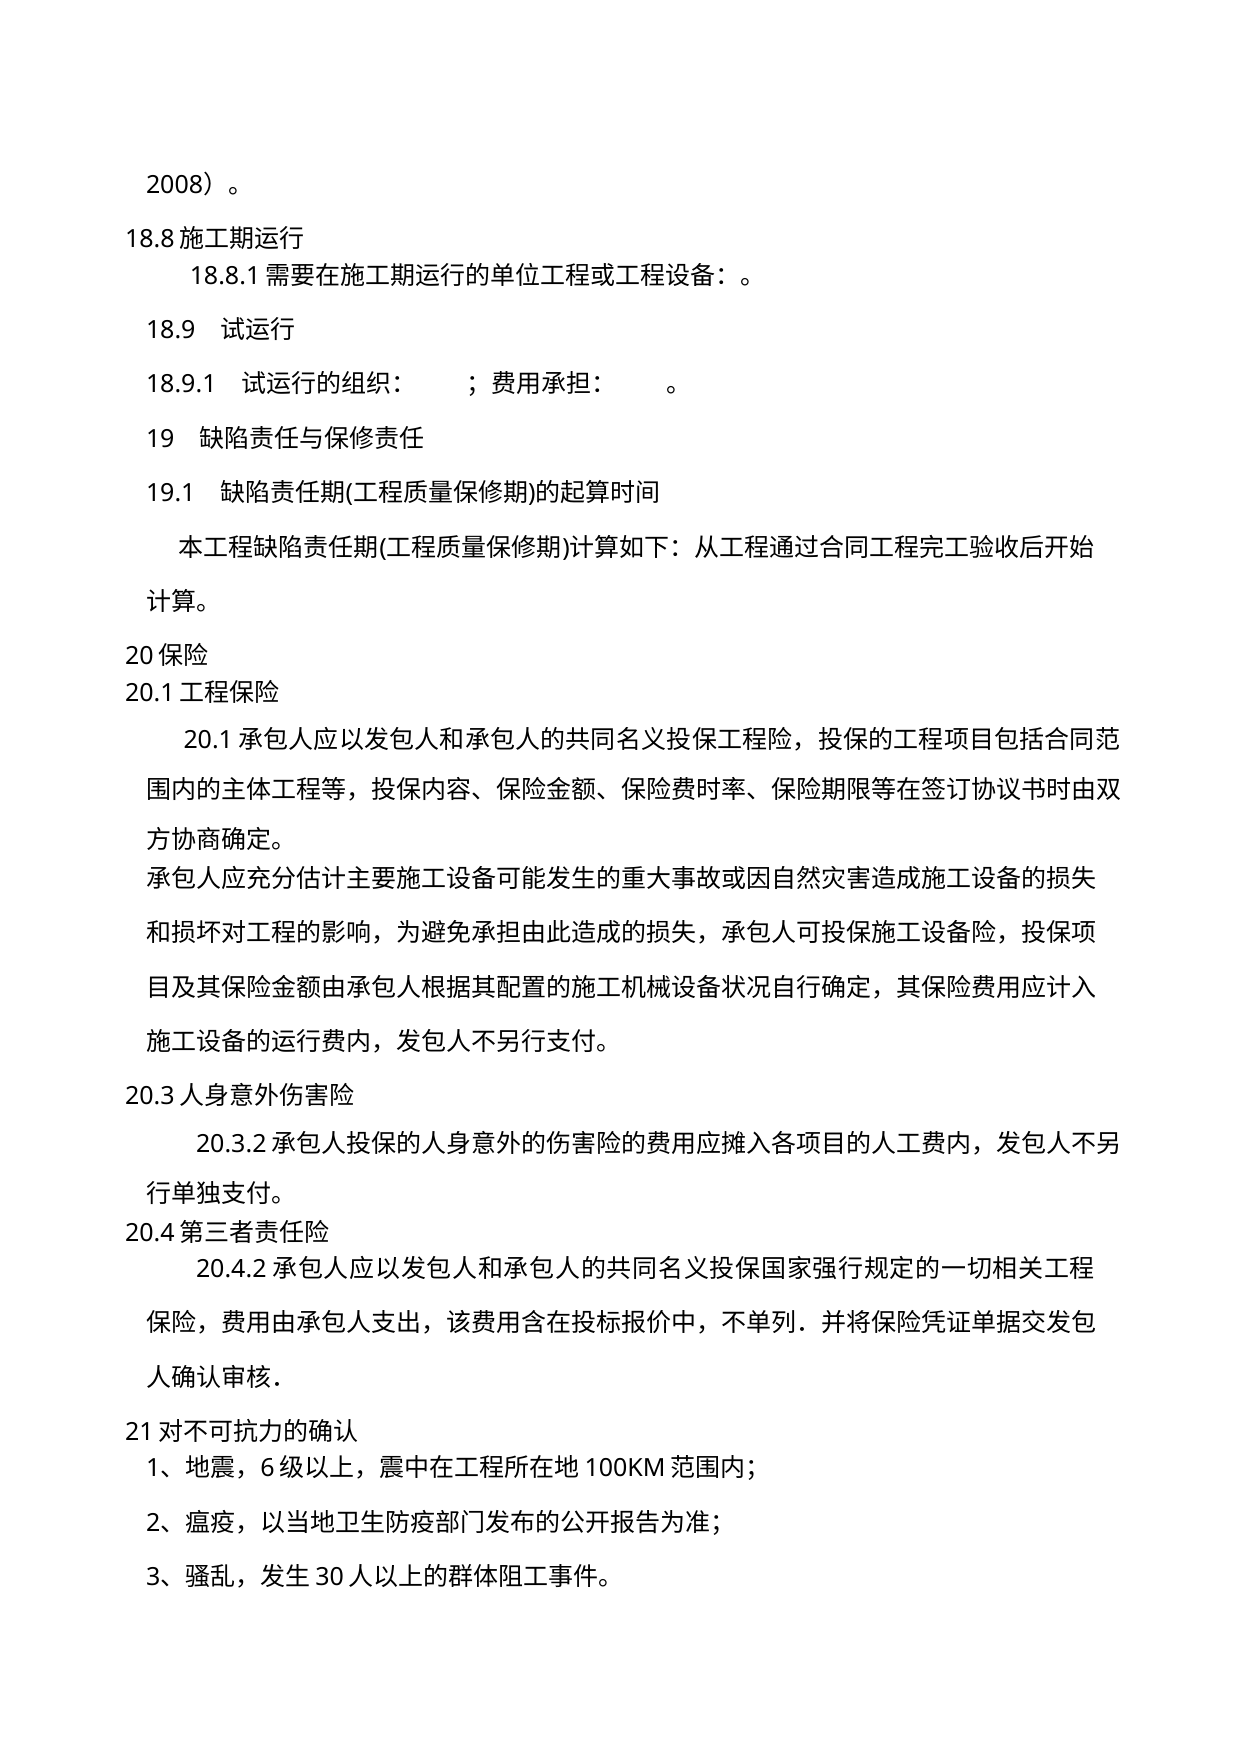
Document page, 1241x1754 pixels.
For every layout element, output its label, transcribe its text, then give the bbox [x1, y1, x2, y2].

text 21对不可抗力的确认 [125, 1411, 1122, 1448]
text 20.1工程保险 [125, 672, 1122, 708]
text 18.9.1 试运行的组织： ；费用承担： 。 [146, 364, 1096, 400]
text 19.1 缺陷责任期(工程质量保修期)的起算时间 [146, 473, 1096, 509]
text 本工程缺陷责任期(工程质量保修期)计算如下：从工程通过合同工程完工验收后开始计算。 [146, 527, 1096, 618]
text 20保险 [125, 636, 1122, 672]
text 20.3.2承包人投保的人身意外的伤害险的费用应摊入各项目的人工费内，发包人不另行单独支付。 [146, 1112, 1122, 1212]
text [146, 164, 1096, 201]
text 19 缺陷责任与保修责任 [146, 418, 1096, 454]
text 20.3人身意外伤害险 [125, 1076, 1122, 1112]
text 1、地震，6级以上，震中在工程所在地100KM范围内； [146, 1448, 1096, 1484]
text 2、瘟疫，以当地卫生防疫部门发布的公开报告为准； [146, 1502, 1096, 1538]
text 20.4第三者责任险 [125, 1212, 1122, 1248]
text 3、骚乱，发生30人以上的群体阻工事件。 [146, 1556, 1096, 1593]
text 18.8.1需要在施工期运行的单位工程或工程设备：。 [146, 255, 1096, 291]
text 18.8施工期运行 [125, 219, 1122, 255]
text 18.9 试运行 [146, 309, 1096, 346]
text 20.1承包人应以发包人和承包人的共同名义投保工程险，投保的工程项目包括合同范围内的主体工程等，投保内容、保险金额、保险费时率、保险期限等在签订协议书时由双方协商确定。 [146, 708, 1122, 858]
text 20.4.2承包人应以发包人和承包人的共同名义投保国家强行规定的一切相关工程保险，费用由承包人支出，该费用含在投标报价中，不单列．并将保险凭证单据交发包人确认审核． [146, 1248, 1096, 1393]
text 承包人应充分估计主要施工设备可能发生的重大事故或因自然灾害造成施工设备的损失和损坏对工程的影响，为避免承担由此造成的损失，承包人可投保施工设备险，投保项目及其保险金额由承包人根据其配置的施工机械设备状况自行确定，其保险费用应计入施工设备的运行费内，发包人不另行支付。 [146, 858, 1096, 1058]
